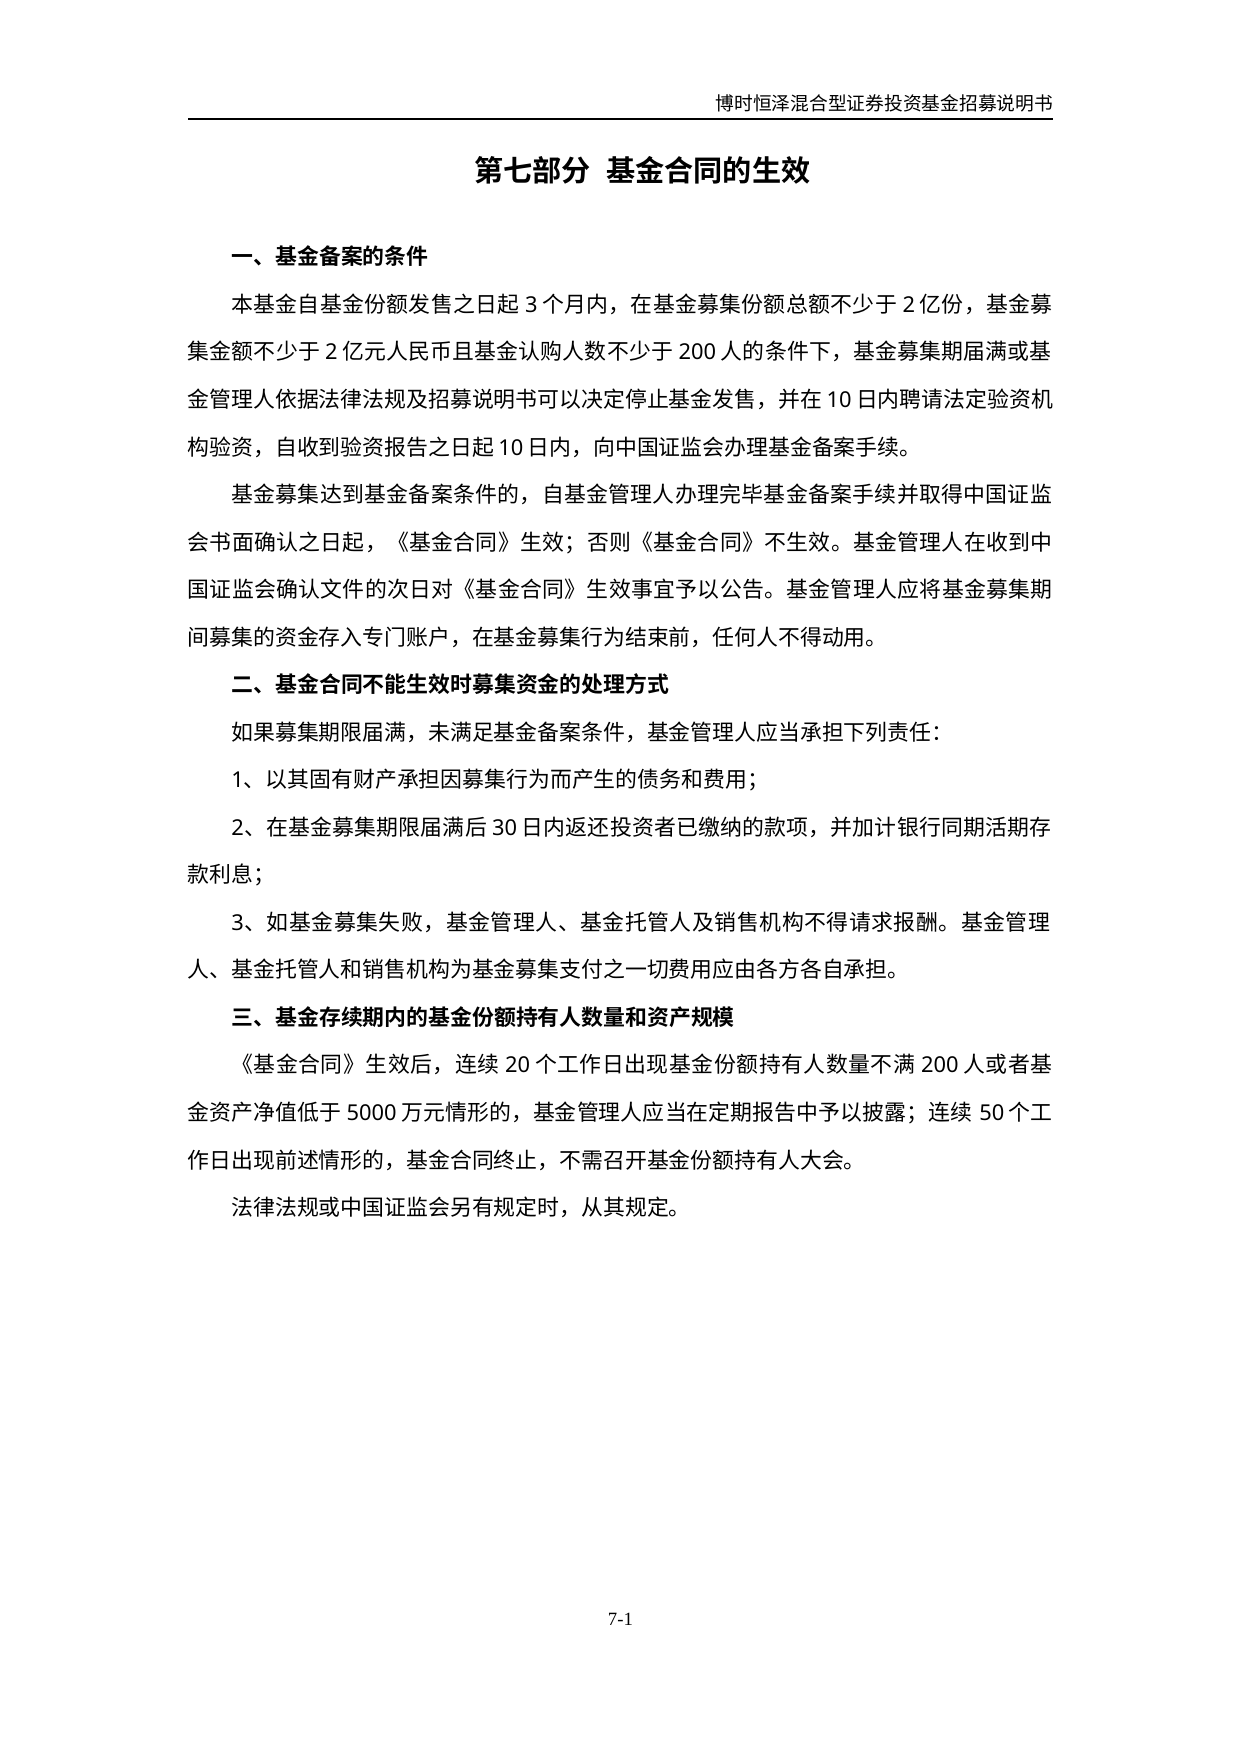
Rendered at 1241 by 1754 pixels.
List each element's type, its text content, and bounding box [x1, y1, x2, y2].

text 如果募集期限届满，未满足基金备案条件，基金管理人应当承担下列责任： [187, 715, 1053, 746]
text 一、基金备案的条件 [187, 239, 1053, 271]
text 2、在基金募集期限届满后30日内返还投资者已缴纳的款项，并加计银行同期活期存款利息； [187, 810, 1053, 889]
text 二、基金合同不能生效时募集资金的处理方式 [187, 667, 1053, 699]
text 三、基金存续期内的基金份额持有人数量和资产规模 [187, 1000, 1053, 1032]
text 法律法规或中国证监会另有规定时，从其规定。 [187, 1190, 1053, 1222]
text 《基金合同》生效后，连续20个工作日出现基金份额持有人数量不满200人或者基金资产净值低于5000万元情形的，基金管理人应当在定期报告中予以披露；连续50个工作日出现前述情形的，基金合同终止，不需召开基金份额持有人大会。 [187, 1047, 1053, 1174]
text 1、以其固有财产承担因募集行为而产生的债务和费用； [187, 762, 1053, 794]
text 基金募集达到基金备案条件的，自基金管理人办理完毕基金备案手续并取得中国证监会书面确认之日起，《基金合同》生效；否则《基金合同》不生效。基金管理人在收到中国证监会确认文件的次日对《基金合同》生效事宜予以公告。基金管理人应将基金募集期间募集的资金存入专门账户，在基金募集行为结束前，任何人不得动用。 [187, 477, 1053, 651]
text 本基金自基金份额发售之日起3个月内，在基金募集份额总额不少于2亿份，基金募集金额不少于2亿元人民币且基金认购人数不少于200人的条件下，基金募集期届满或基金管理人依据法律法规及招募说明书可以决定停止基金发售，并在10日内聘请法定验资机构验资，自收到验资报告之日起10日内，向中国证监会办理基金备案手续。 [187, 287, 1053, 461]
text 3、如基金募集失败，基金管理人、基金托管人及销售机构不得请求报酬。基金管理人、基金托管人和销售机构为基金募集支付之一切费用应由各方各自承担。 [187, 905, 1053, 984]
subtitle 第七部分 基金合同的生效 [187, 150, 1053, 190]
